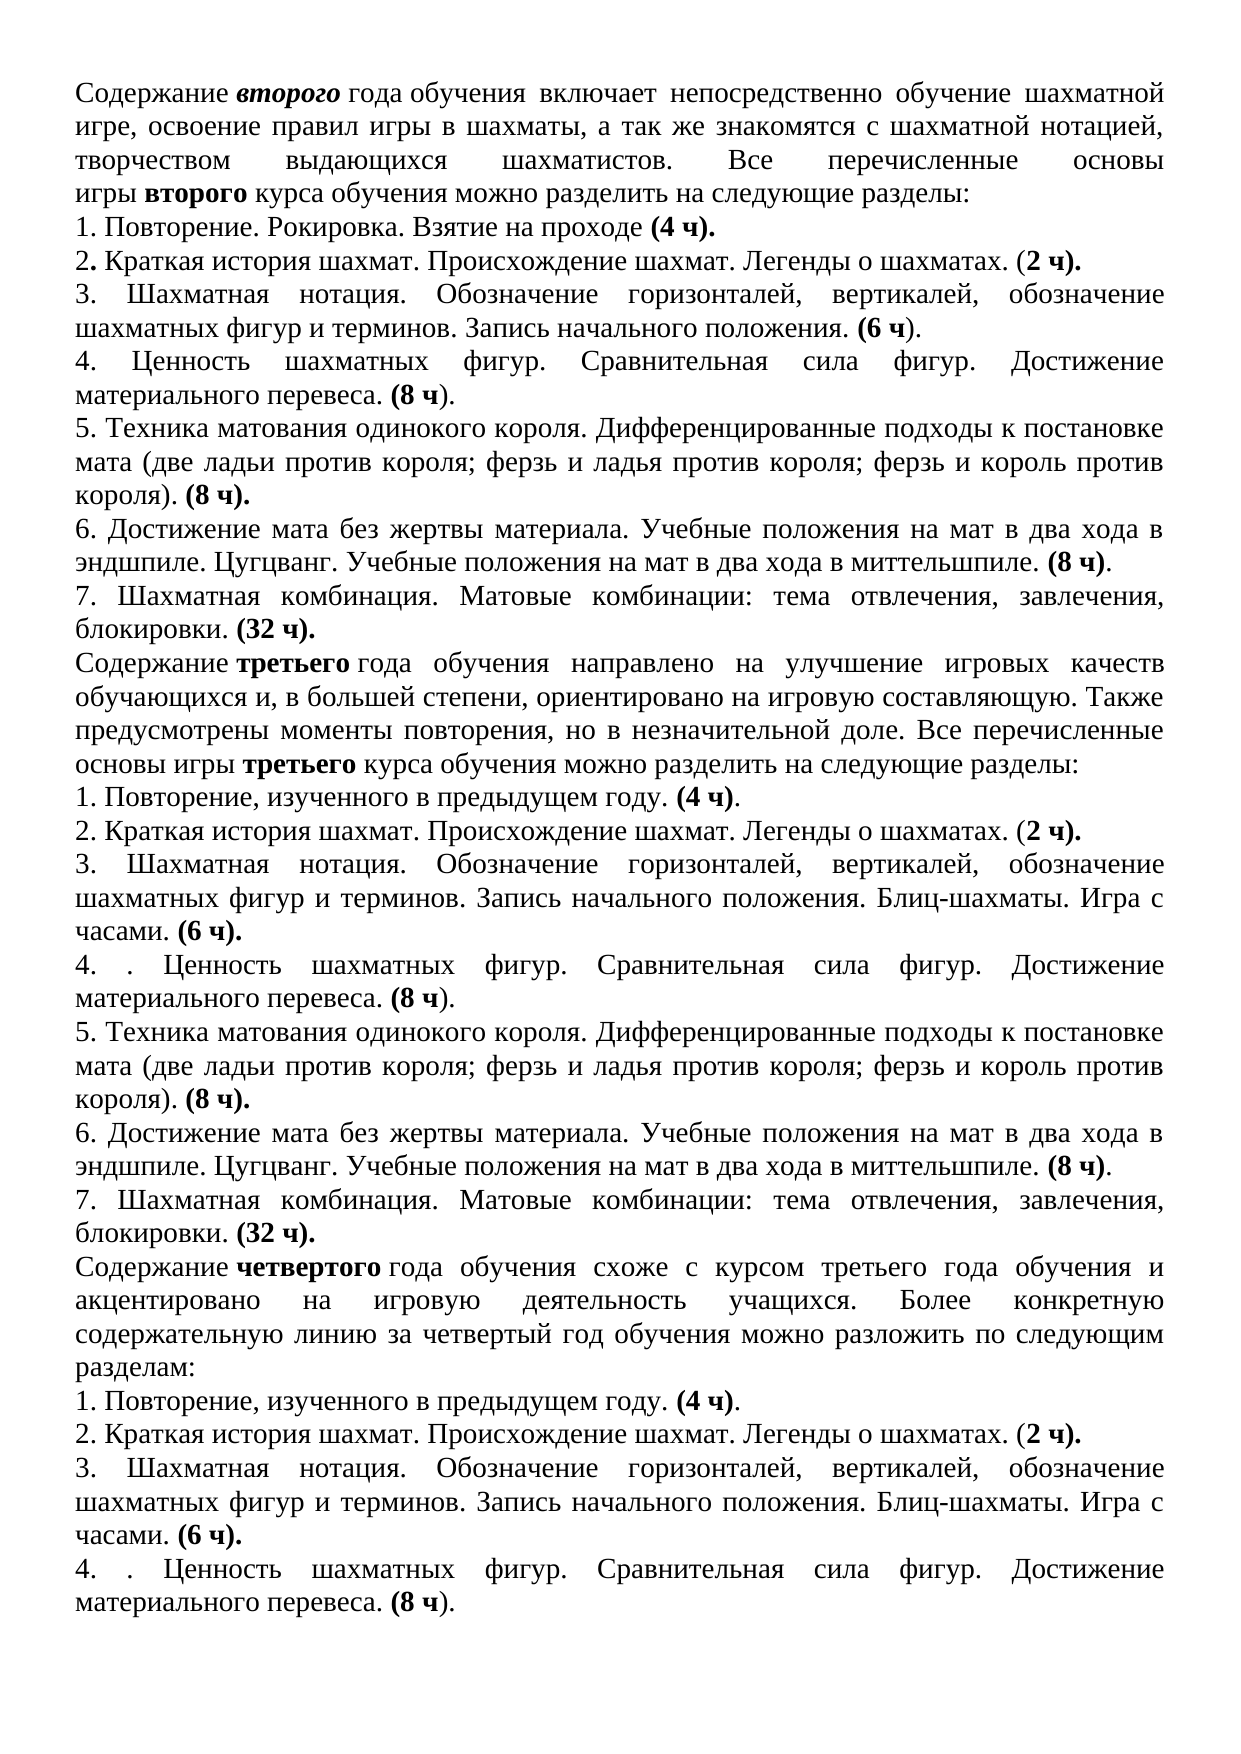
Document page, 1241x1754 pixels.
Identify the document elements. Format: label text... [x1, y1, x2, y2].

text 1. Повторение, изученного в предыдущем году. (4 ч). [75, 779, 1165, 813]
text 2. Краткая история шахмат. Происхождение шахмат. Легенды о шахматах. (2 ч). [75, 243, 1165, 276]
text Содержание второго года обучения включает непосредственно обучение шахматной игре, освоение правил игры в шахматы, а так же знакомятся с шахматной нотацией, творчеством выдающихся шахматистов. Все перечисленные основы игры второго курса обучения можно разделить на следующие разделы: [75, 75, 1165, 209]
text 4. Ценность шахматных фигур. Сравнительная сила фигур. Достижение материального перевеса. (8 ч). [75, 343, 1165, 410]
text 2. Краткая история шахмат. Происхождение шахмат. Легенды о шахматах. (2 ч). [75, 1417, 1165, 1450]
text 1. Повторение. Рокировка. Взятие на проходе (4 ч). [75, 209, 1165, 243]
text 6. Достижение мата без жертвы материала. Учебные положения на мат в два хода в эндшпиле. Цугцванг. Учебные положения на мат в два хода в миттельшпиле. (8 ч). [75, 1115, 1165, 1182]
text 1. Повторение, изученного в предыдущем году. (4 ч). [75, 1383, 1165, 1417]
text 3. Шахматная нотация. Обозначение горизонталей, вертикалей, обозначение шахматных фигур и терминов. Запись начального положения. Блиц-шахматы. Игра с часами. (6 ч). [75, 846, 1165, 947]
text 3. Шахматная нотация. Обозначение горизонталей, вертикалей, обозначение шахматных фигур и терминов. Запись начального положения. Блиц-шахматы. Игра с часами. (6 ч). [75, 1450, 1165, 1551]
text 6. Достижение мата без жертвы материала. Учебные положения на мат в два хода в эндшпиле. Цугцванг. Учебные положения на мат в два хода в миттельшпиле. (8 ч). [75, 511, 1165, 578]
text 2. Краткая история шахмат. Происхождение шахмат. Легенды о шахматах. (2 ч). [75, 813, 1165, 846]
text 4. . Ценность шахматных фигур. Сравнительная сила фигур. Достижение материального перевеса. (8 ч). [75, 1551, 1165, 1618]
text 7. Шахматная комбинация. Матовые комбинации: тема отвлечения, завлечения, блокировки. (32 ч). [75, 578, 1165, 645]
text 5. Техника матования одинокого короля. Дифференцированные подходы к постановке мата (две ладьи против короля; ферзь и ладья против короля; ферзь и король против короля). (8 ч). [75, 410, 1165, 511]
text 5. Техника матования одинокого короля. Дифференцированные подходы к постановке мата (две ладьи против короля; ферзь и ладья против короля; ферзь и король против короля). (8 ч). [75, 1014, 1165, 1115]
text 4. . Ценность шахматных фигур. Сравнительная сила фигур. Достижение материального перевеса. (8 ч). [75, 947, 1165, 1014]
text Содержание третьего года обучения направлено на улучшение игровых качеств обучающихся и, в большей степени, ориентировано на игровую составляющую. Также предусмотрены моменты повторения, но в незначительной доле. Все перечисленные основы игры третьего курса обучения можно разделить на следующие разделы: [75, 645, 1165, 779]
text 7. Шахматная комбинация. Матовые комбинации: тема отвлечения, завлечения, блокировки. (32 ч). [75, 1182, 1165, 1249]
text Содержание четвертого года обучения схоже с курсом третьего года обучения и акцентировано на игровую деятельность учащихся. Более конкретную содержательную линию за четвертый год обучения можно разложить по следующим разделам: [75, 1249, 1165, 1383]
text 3. Шахматная нотация. Обозначение горизонталей, вертикалей, обозначение шахматных фигур и терминов. Запись начального положения. (6 ч). [75, 276, 1165, 343]
